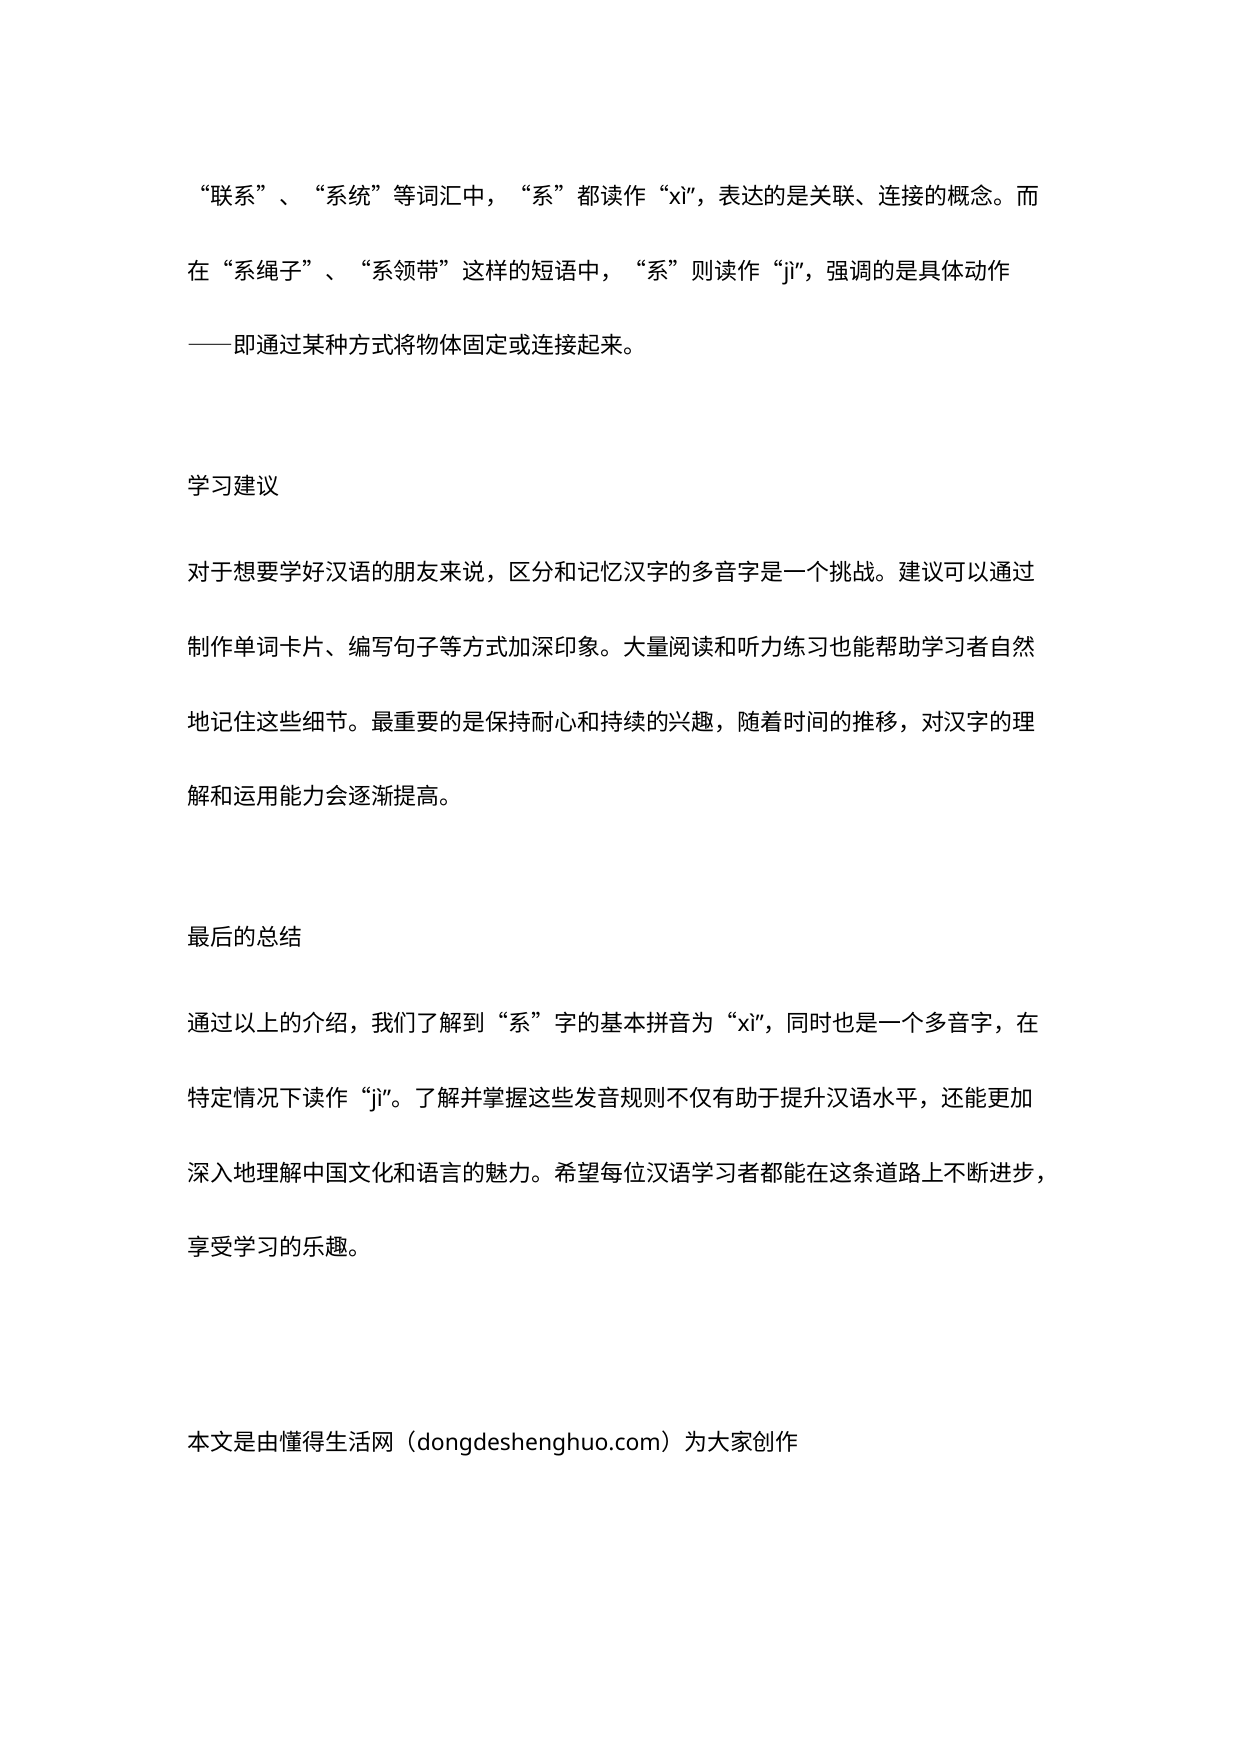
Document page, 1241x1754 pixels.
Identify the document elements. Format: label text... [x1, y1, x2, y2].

text 本文是由懂得生活网（dongdeshenghuo.com）为大家创作 [187, 1408, 1053, 1473]
text 对于想要学好汉语的朋友来说，区分和记忆汉字的多音字是一个挑战。建议可以通过制作单词卡片、编写句子等方式加深印象。大量阅读和听力练习也能帮助学习者自然地记住这些细节。最重要的是保持耐心和持续的兴趣，随着时间的推移，对汉字的理解和运用能力会逐渐提高。 [187, 538, 1053, 827]
text 通过以上的介绍，我们了解到“系”字的基本拼音为“xì”，同时也是一个多音字，在特定情况下读作“jì”。了解并掌握这些发音规则不仅有助于提升汉语水平，还能更加深入地理解中国文化和语言的魅力。希望每位汉语学习者都能在这条道路上不断进步，享受学习的乐趣。 [187, 989, 1053, 1278]
text 最后的总结 [187, 903, 1053, 968]
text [187, 162, 1053, 376]
text 学习建议 [187, 452, 1053, 517]
